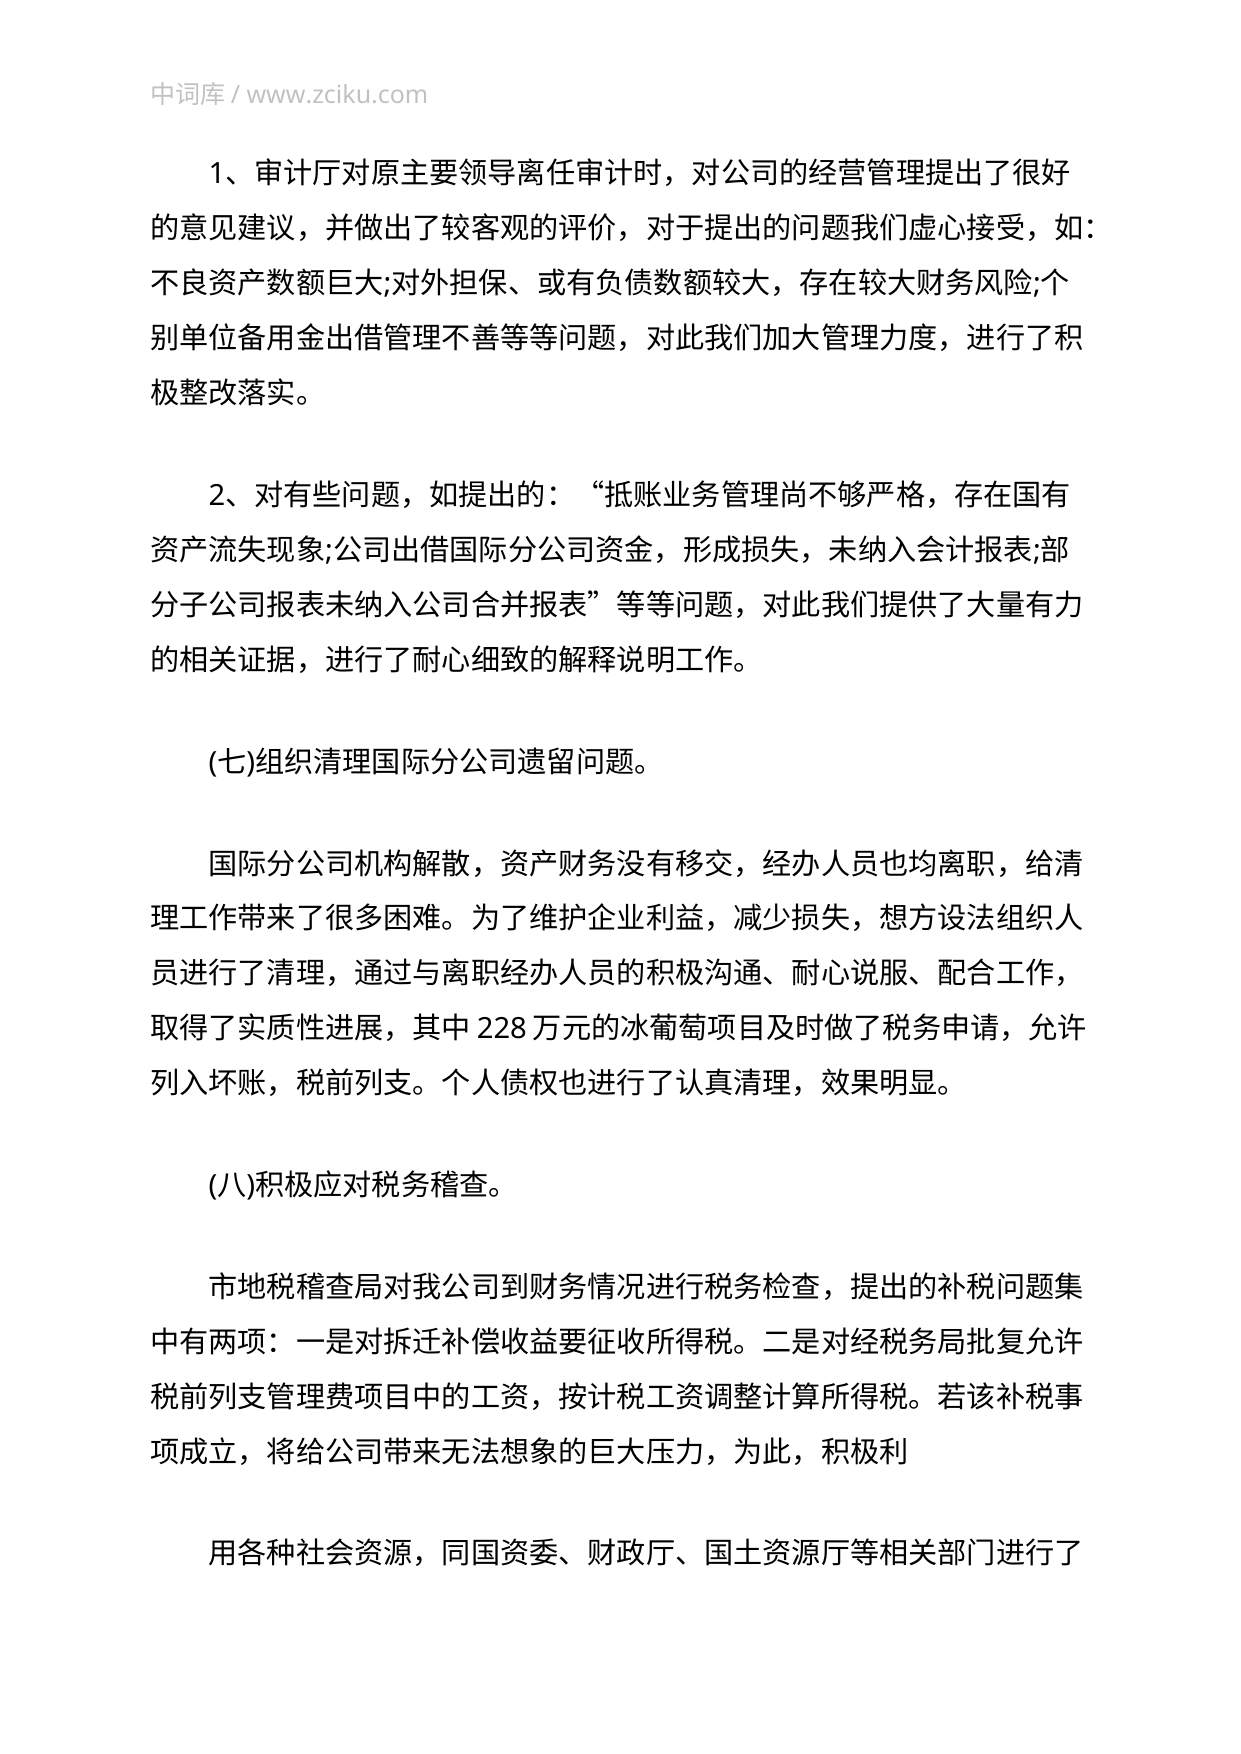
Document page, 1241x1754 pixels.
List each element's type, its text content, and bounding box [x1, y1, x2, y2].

text (七)组织清理国际分公司遗留问题。 [150, 738, 1090, 781]
text 1、审计厅对原主要领导离任审计时，对公司的经营管理提出了很好的意见建议，并做出了较客观的评价，对于提出的问题我们虚心接受，如：不良资产数额巨大;对外担保、或有负债数额较大，存在较大财务风险;个别单位备用金出借管理不善等等问题，对此我们加大管理力度，进行了积极整改落实。 [150, 150, 1090, 412]
text 市地税稽查局对我公司到财务情况进行税务检查，提出的补税问题集中有两项：一是对拆迁补偿收益要征收所得税。二是对经税务局批复允许税前列支管理费项目中的工资，按计税工资调整计算所得税。若该补税事项成立，将给公司带来无法想象的巨大压力，为此，积极利 [150, 1264, 1090, 1471]
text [150, 1530, 1090, 1572]
text 2、对有些问题，如提出的：“抵账业务管理尚不够严格，存在国有资产流失现象;公司出借国际分公司资金，形成损失，未纳入会计报表;部分子公司报表未纳入公司合并报表”等等问题，对此我们提供了大量有力的相关证据，进行了耐心细致的解释说明工作。 [150, 472, 1090, 679]
text (八)积极应对税务稽查。 [150, 1162, 1090, 1204]
text 国际分公司机构解散，资产财务没有移交，经办人员也均离职，给清理工作带来了很多困难。为了维护企业利益，减少损失，想方设法组织人员进行了清理，通过与离职经办人员的积极沟通、耐心说服、配合工作，取得了实质性进展，其中228万元的冰葡萄项目及时做了税务申请，允许列入坏账，税前列支。个人债权也进行了认真清理，效果明显。 [150, 840, 1090, 1102]
